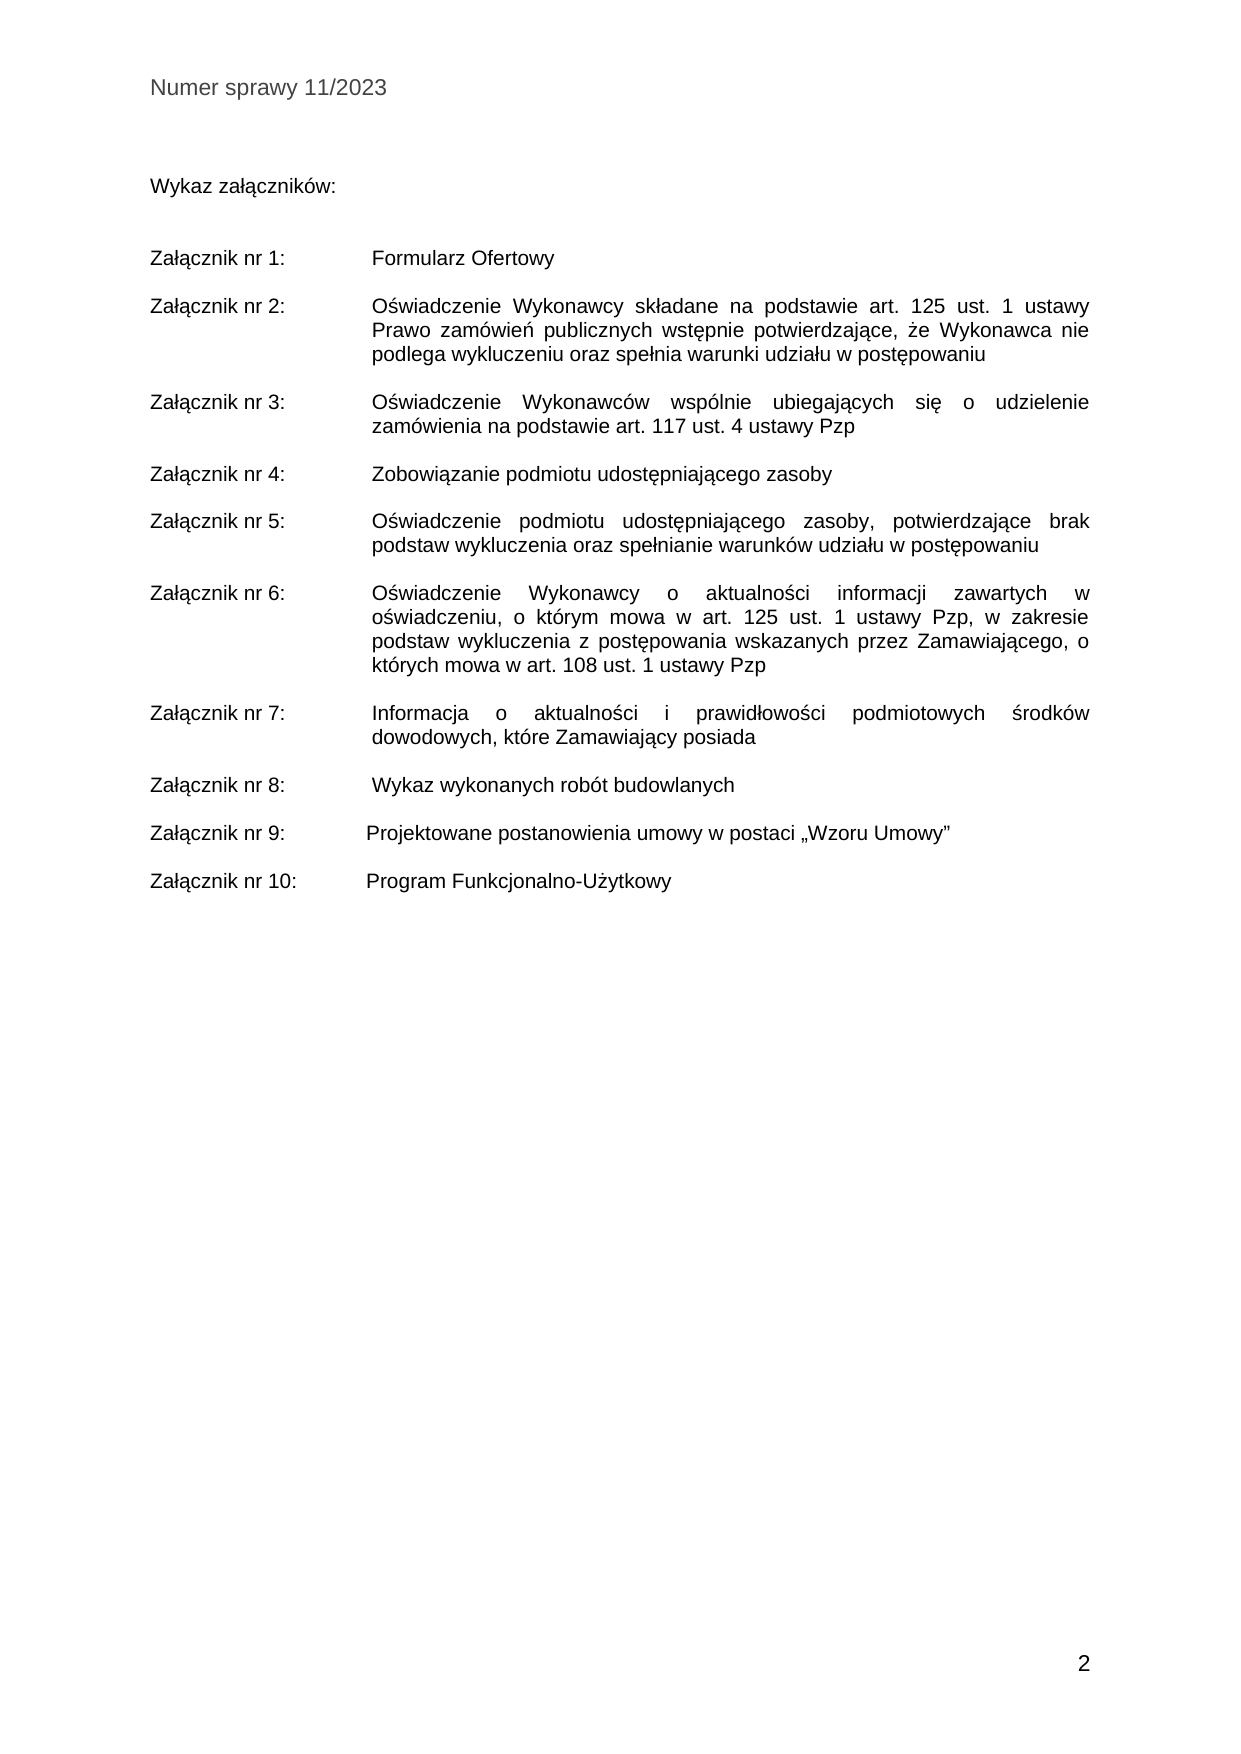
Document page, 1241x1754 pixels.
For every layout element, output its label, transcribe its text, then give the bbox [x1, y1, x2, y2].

text Załącznik nr 4: Zobowiązanie podmiotu udostępniającego zasoby [150, 461, 1090, 485]
text Załącznik nr 9: Projektowane postanowienia umowy w postaci „Wzoru Umowy” [150, 821, 1090, 845]
text Wykaz załączników: [150, 174, 1090, 198]
text Załącznik nr 7: Informacja o aktualności i prawidłowości podmiotowych środków dowodowych, które Zamawiający posiada [150, 701, 1090, 749]
text Załącznik nr 6: Oświadczenie Wykonawcy o aktualności informacji zawartych w oświadczeniu, o którym mowa w art. 125 ust. 1 ustawy Pzp, w zakresie podstaw wykluczenia z postępowania wskazanych przez Zamawiającego, o których mowa w art. 108 ust. 1 ustawy Pzp [150, 581, 1090, 677]
text Załącznik nr 3: Oświadczenie Wykonawców wspólnie ubiegających się o udzielenie zamówienia na podstawie art. 117 ust. 4 ustawy Pzp [150, 389, 1090, 437]
text Załącznik nr 5: Oświadczenie podmiotu udostępniającego zasoby, potwierdzające brak podstaw wykluczenia oraz spełnianie warunków udziału w postępowaniu [150, 509, 1090, 557]
text Załącznik nr 2: Oświadczenie Wykonawcy składane na podstawie art. 125 ust. 1 ustawy Prawo zamówień publicznych wstępnie potwierdzające, że Wykonawca nie podlega wykluczeniu oraz spełnia warunki udziału w postępowaniu [150, 294, 1090, 366]
text Załącznik nr 1: Formularz Ofertowy [150, 246, 1090, 270]
text Załącznik nr 8: Wykaz wykonanych robót budowlanych [150, 773, 1090, 797]
text Załącznik nr 10: Program Funkcjonalno-Użytkowy [150, 869, 1090, 893]
